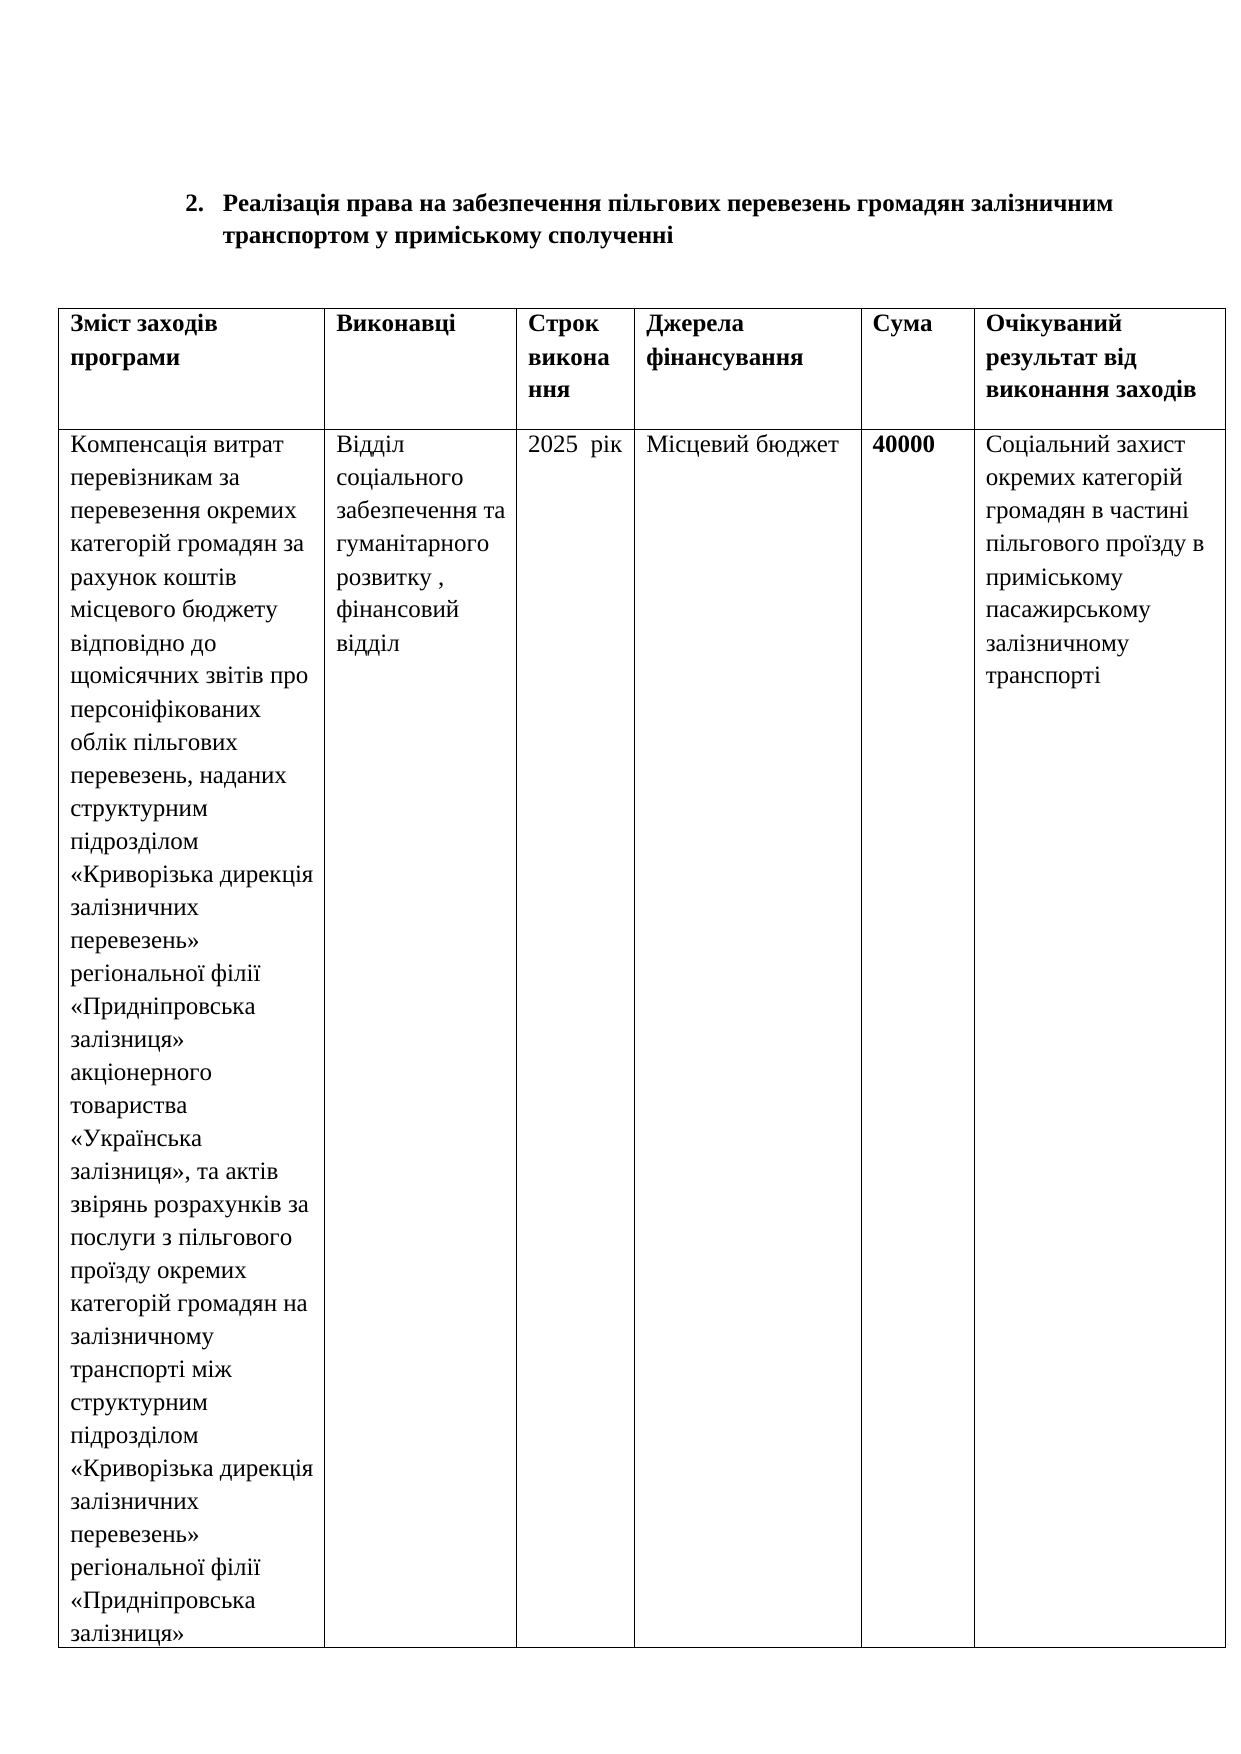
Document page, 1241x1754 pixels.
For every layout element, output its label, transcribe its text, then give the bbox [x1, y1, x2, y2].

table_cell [975, 430, 1225, 1647]
table_header Сума [862, 309, 974, 428]
table_header Джерела фінансування [635, 309, 861, 428]
table_header Виконавці [325, 309, 516, 428]
table_header Строк виконання [517, 309, 634, 428]
list Реалізація права на забезпечення пільгових перевезень громадян залізничним транспортом у приміському сполученні [185, 188, 1152, 249]
table_cell Місцевий бюджет [635, 430, 861, 1647]
table_cell 2025 рік [517, 430, 634, 1647]
table_cell 40000 [862, 430, 974, 1647]
table_header Очікуваний результат від виконання заходів [975, 309, 1225, 428]
table_header Зміст заходів програми [59, 309, 324, 428]
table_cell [325, 430, 516, 1647]
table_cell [59, 430, 324, 1647]
